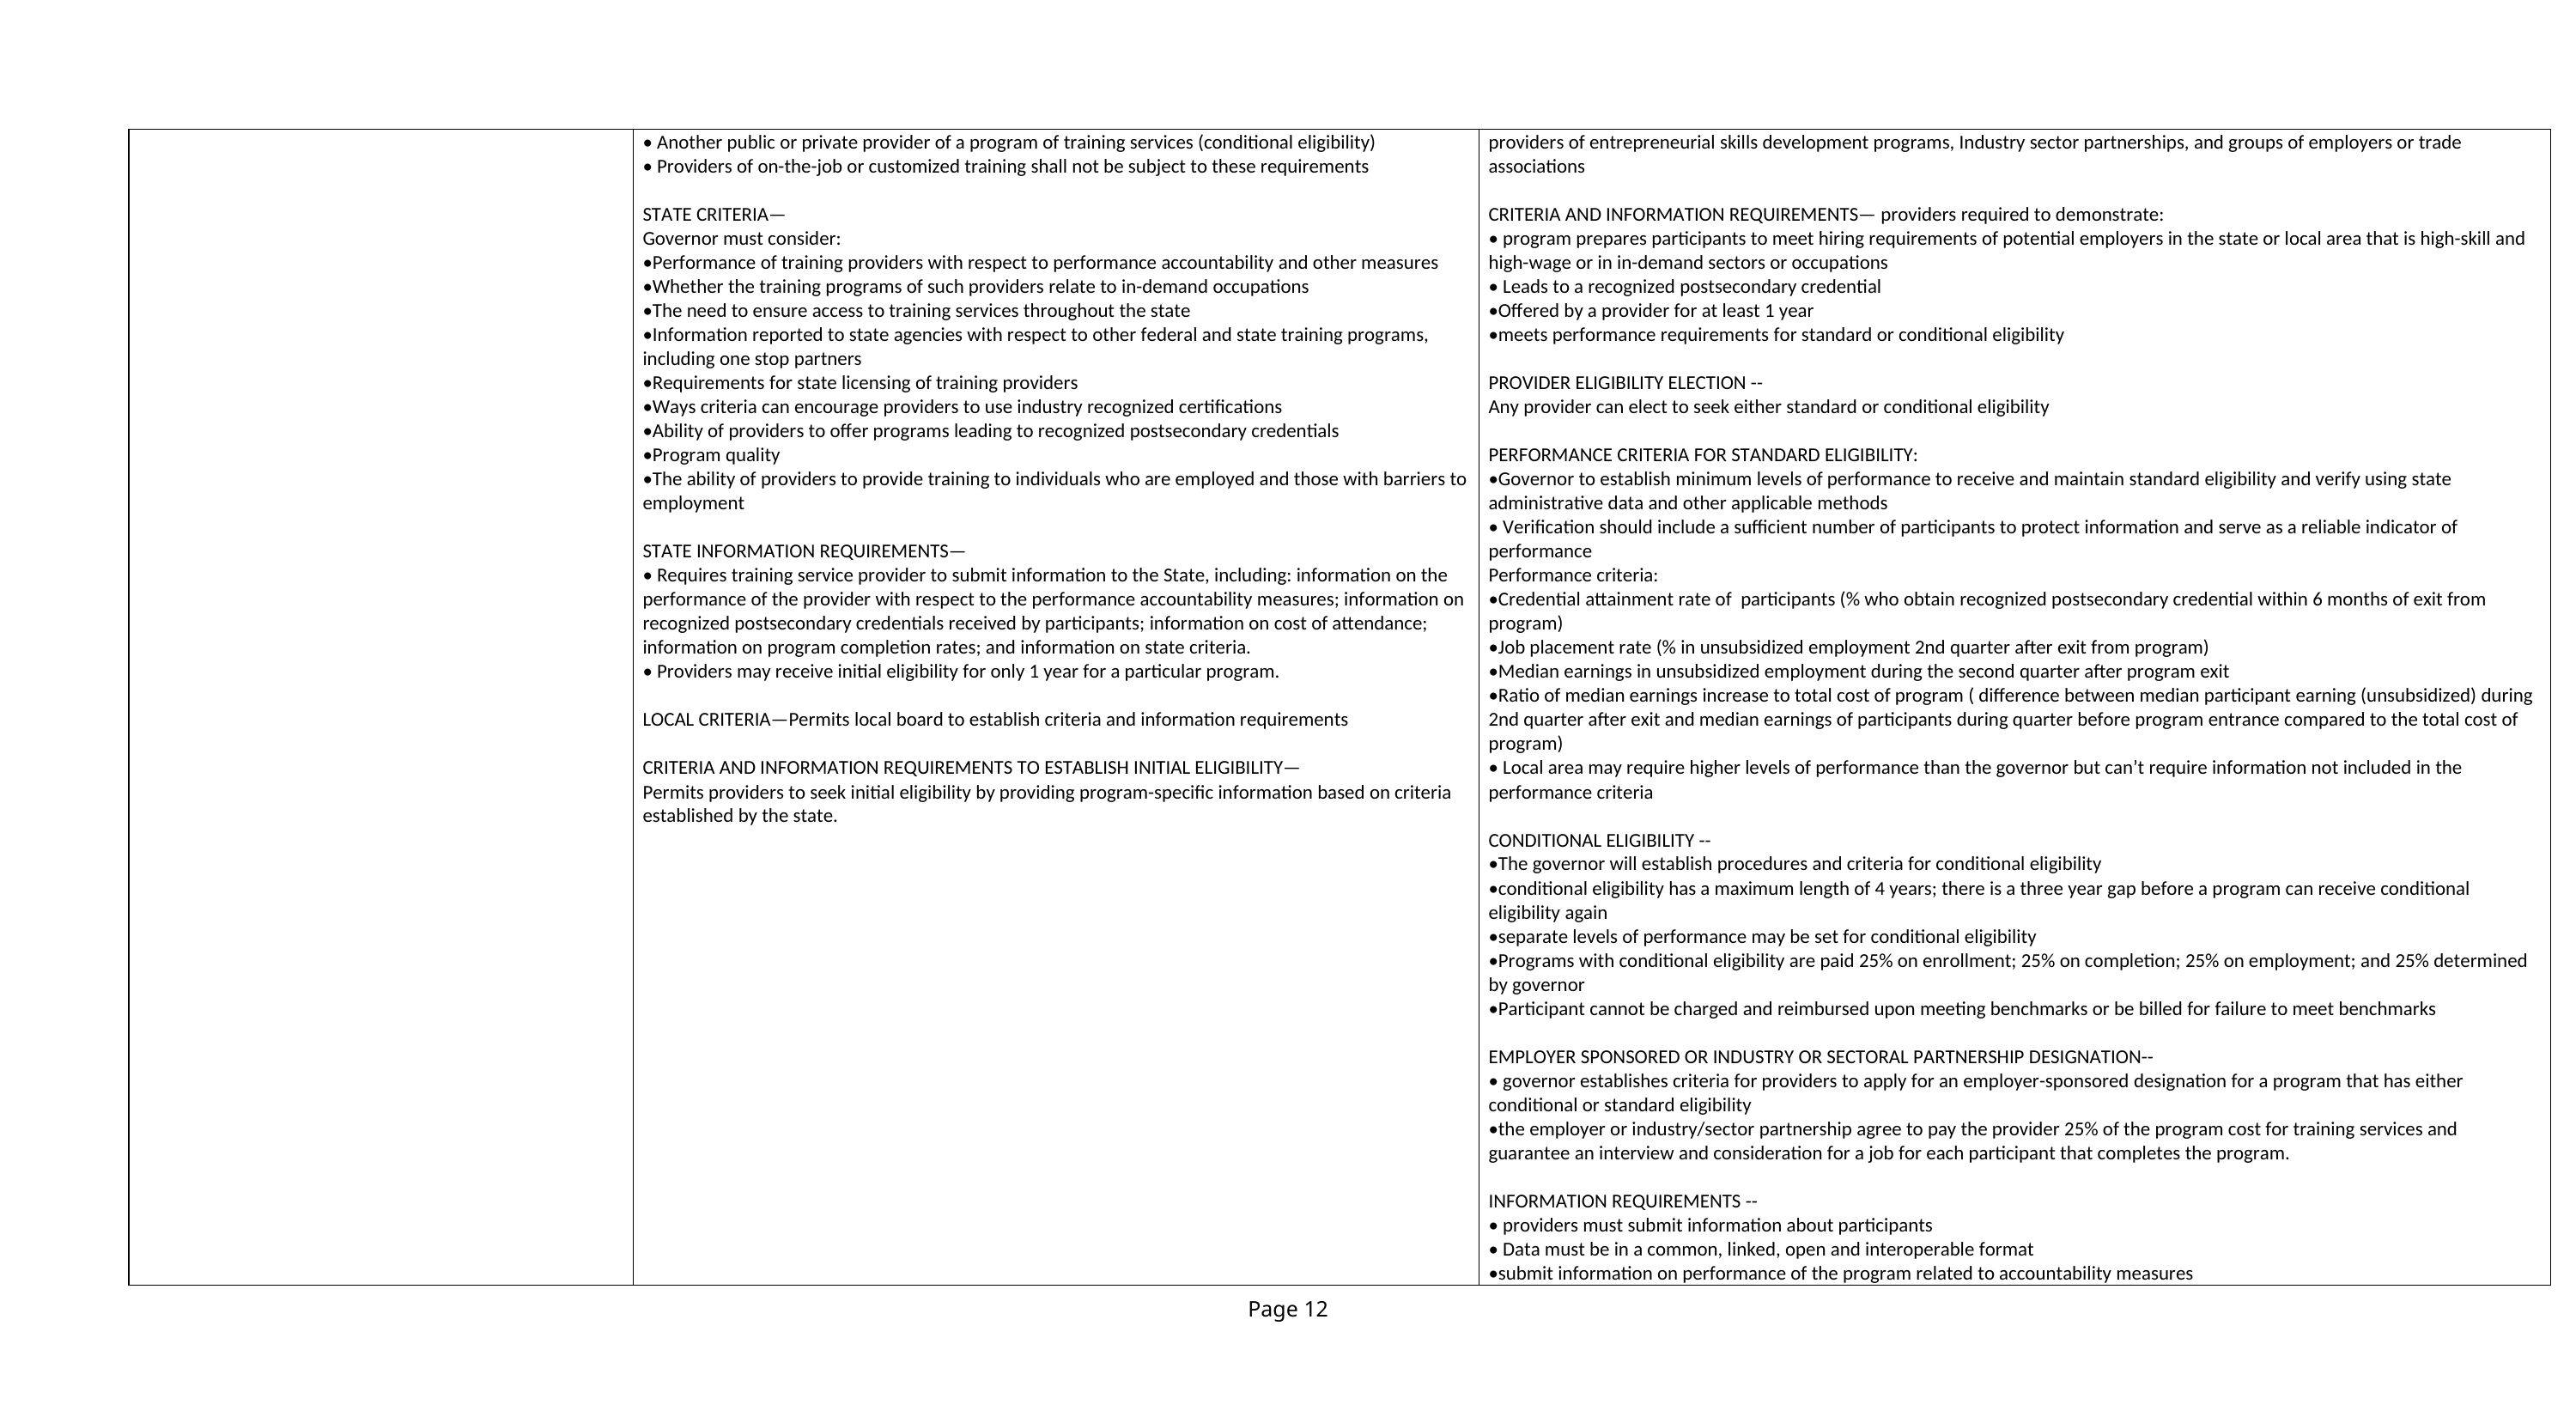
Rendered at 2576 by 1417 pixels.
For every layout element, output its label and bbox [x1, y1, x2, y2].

table_cell [1479, 130, 2550, 1285]
table_cell [130, 130, 633, 1285]
table_cell [634, 130, 1479, 1285]
